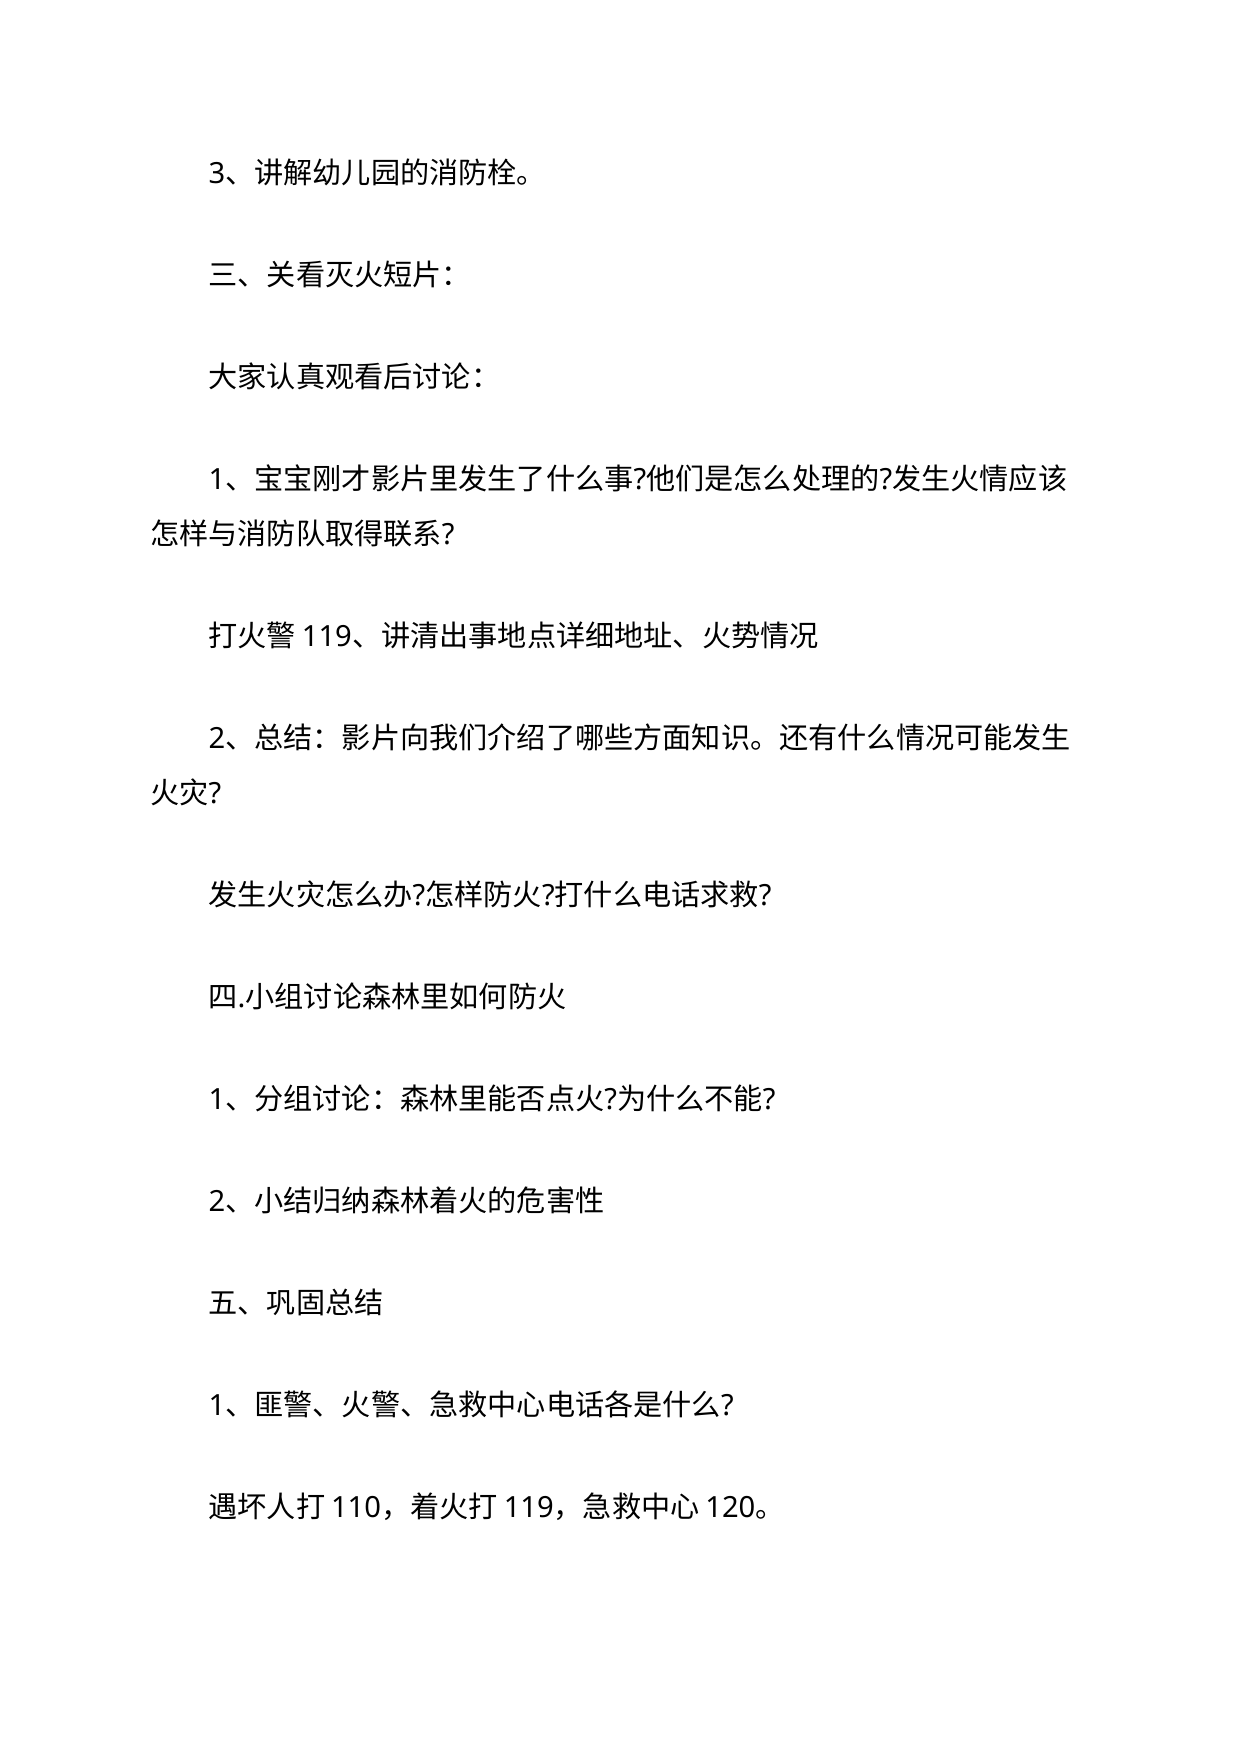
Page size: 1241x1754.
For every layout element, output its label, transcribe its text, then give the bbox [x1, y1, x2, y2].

text 三、关看灭火短片： [150, 252, 1090, 294]
text 遇坏人打110，着火打119，急救中心120。 [150, 1483, 1090, 1526]
text 五、巩固总结 [150, 1279, 1090, 1322]
text 1、匪警、火警、急救中心电话各是什么? [150, 1381, 1090, 1423]
text 发生火灾怎么办?怎样防火?打什么电话求救? [150, 871, 1090, 914]
text 3、讲解幼儿园的消防栓。 [150, 150, 1090, 192]
text 1、分组讨论：森林里能否点火?为什么不能? [150, 1075, 1090, 1118]
text 2、总结：影片向我们介绍了哪些方面知识。还有什么情况可能发生火灾? [150, 714, 1090, 812]
text 打火警119、讲清出事地点详细地址、火势情况 [150, 612, 1090, 655]
text 2、小结归纳森林着火的危害性 [150, 1177, 1090, 1220]
text 1、宝宝刚才影片里发生了什么事?他们是怎么处理的?发生火情应该怎样与消防队取得联系? [150, 456, 1090, 553]
text 大家认真观看后讨论： [150, 354, 1090, 396]
text 四.小组讨论森林里如何防火 [150, 973, 1090, 1016]
